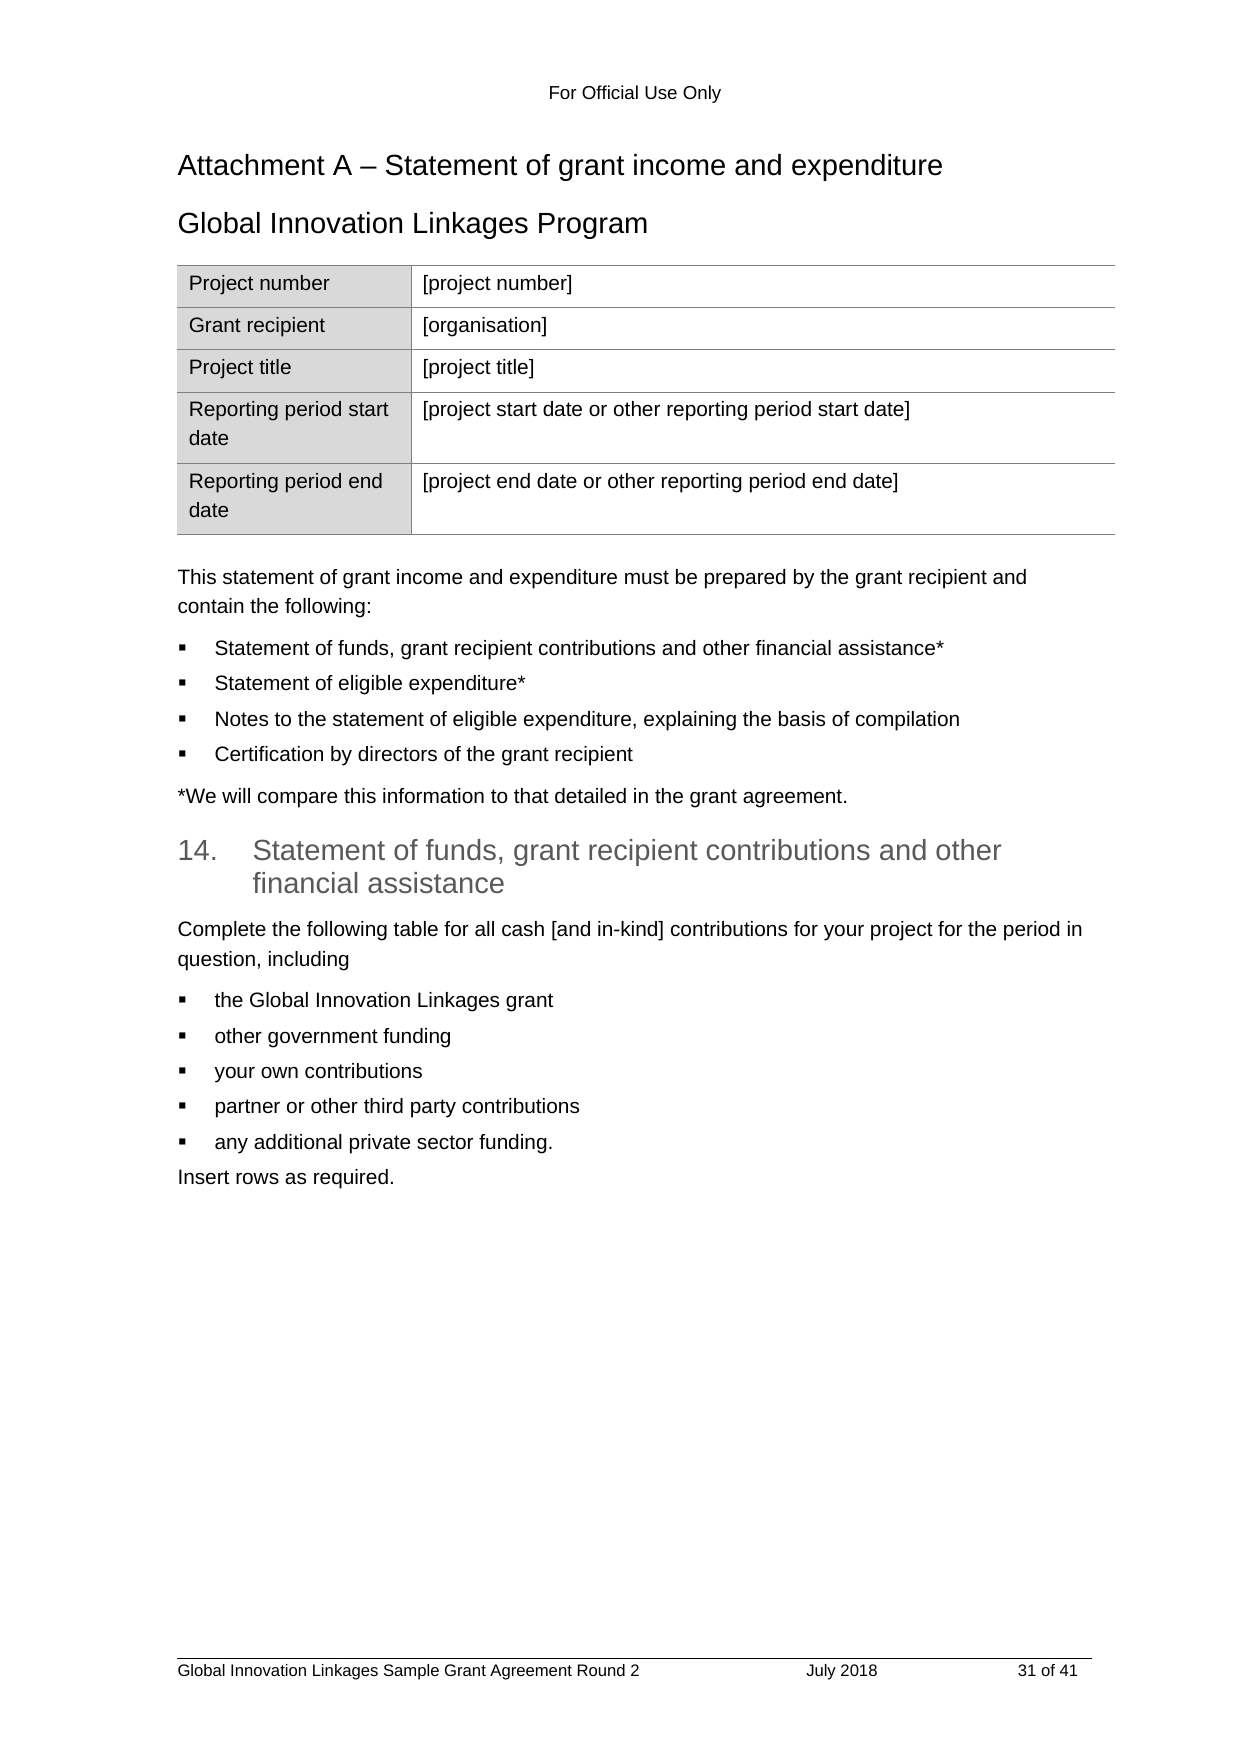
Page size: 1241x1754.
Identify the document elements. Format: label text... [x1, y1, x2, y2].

table_cell Grant recipient [177, 308, 411, 349]
list Certification by directors of the grant recipient [177, 737, 1092, 766]
table_cell [organisation] [412, 308, 1115, 349]
table_cell Reporting period end date [177, 464, 411, 534]
subtitle Attachment A – Statement of grant income and expenditure [177, 148, 1092, 181]
list your own contributions [177, 1054, 1092, 1083]
subtitle Statement of funds, grant recipient contributions and other financial assistance [177, 832, 1092, 899]
table_cell [project end date or other reporting period end date] [412, 464, 1115, 534]
table_cell Project title [177, 350, 411, 391]
table_header [project number] [412, 266, 1115, 307]
list any additional private sector funding. [177, 1124, 1092, 1154]
table_cell Reporting period start date [177, 393, 411, 463]
table_header Project number [177, 266, 411, 307]
list Complete the following table for all cash [and in-kind] contributions for your project for the period in question, including [177, 912, 1092, 970]
list Notes to the statement of eligible expenditure, explaining the basis of compilation [177, 701, 1092, 730]
subtitle Global Innovation Linkages Program [177, 206, 1092, 240]
list Statement of eligible expenditure* [177, 666, 1092, 695]
table_cell [project title] [412, 350, 1115, 391]
list the Global Innovation Linkages grant [177, 983, 1092, 1012]
list other government funding [177, 1018, 1092, 1047]
table_cell [project start date or other reporting period start date] [412, 393, 1115, 463]
list Statement of funds, grant recipient contributions and other financial assistance* [177, 630, 1092, 659]
text This statement of grant income and expenditure must be prepared by the grant recipient and contain the following: [177, 559, 1092, 618]
list Insert rows as required. [177, 1160, 1092, 1189]
text *We will compare this information to that detailed in the grant agreement. [177, 778, 1092, 807]
list partner or other third party contributions [177, 1089, 1092, 1118]
